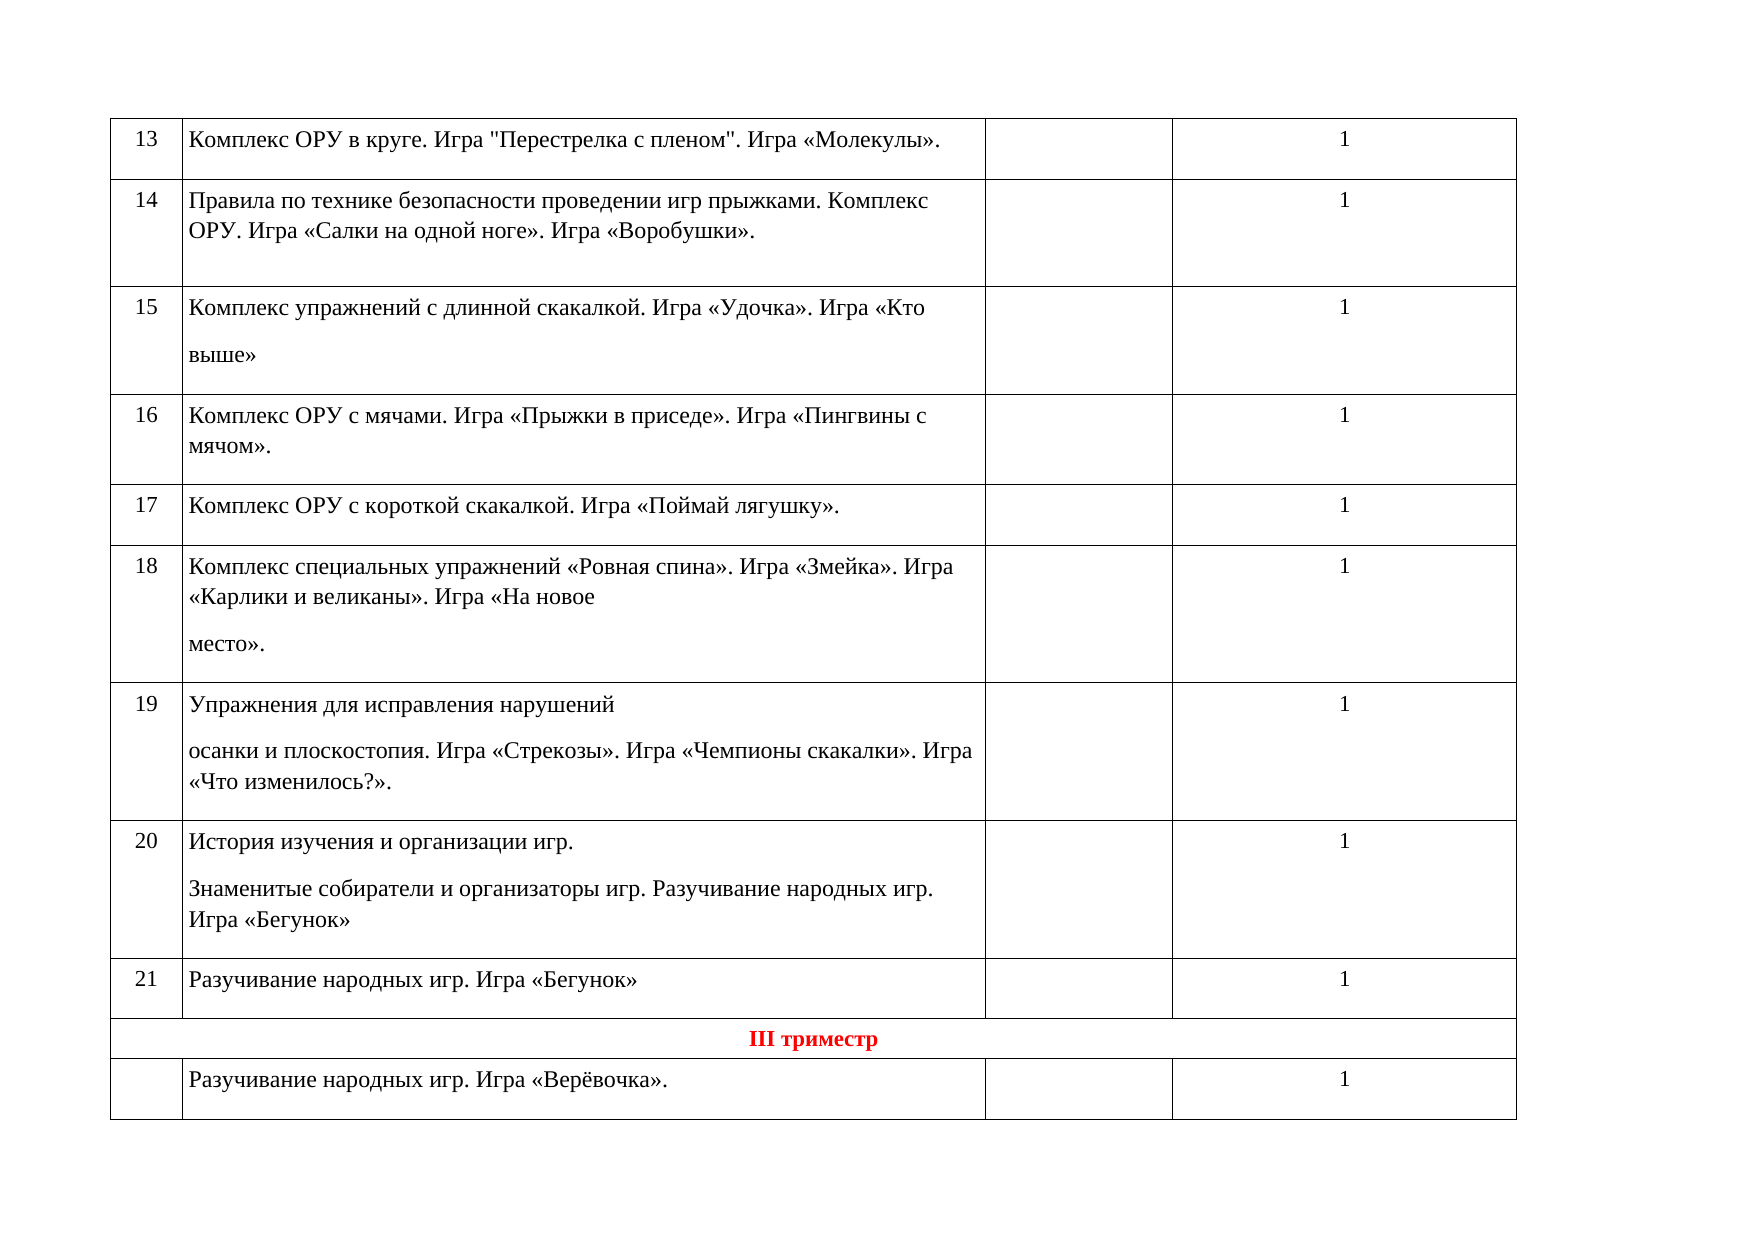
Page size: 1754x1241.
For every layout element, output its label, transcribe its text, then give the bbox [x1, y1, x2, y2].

table_cell История изучения и организации игр. Знаменитые собиратели и организаторы игр. Разучивание народных игр. Игра «Бегунок» [183, 821, 985, 958]
table_cell [986, 180, 1172, 286]
table_cell 1 [1173, 821, 1516, 958]
table_cell Упражнения для исправления нарушений осанки и плоскостопия. Игра «Стрекозы». Игра «Чемпионы скакалки». Игра «Что изменилось?». [183, 683, 985, 820]
table_cell Комплекс упражнений с длинной скакалкой. Игра «Удочка». Игра «Кто выше» [183, 287, 985, 393]
table_cell 19 [111, 683, 182, 820]
table_cell 1 [1173, 1059, 1516, 1118]
table_cell 20 [111, 821, 182, 958]
table_cell 1 [1173, 546, 1516, 682]
table_cell Комплекс ОРУ с мячами. Игра «Прыжки в приседе». Игра «Пингвины с мячом». [183, 395, 985, 484]
table_cell 1 [1173, 683, 1516, 820]
table_cell 1 [1173, 287, 1516, 393]
table_cell 18 [111, 546, 182, 682]
table_cell Разучивание народных игр. Игра «Бегунок» [183, 959, 985, 1018]
table_cell Комплекс специальных упражнений «Ровная спина». Игра «Змейка». Игра «Карлики и великаны». Игра «На новое место». [183, 546, 985, 682]
table_cell [986, 683, 1172, 820]
table_cell [986, 546, 1172, 682]
table_cell Комплекс ОРУ в круге. Игра "Перестрелка с пленом". Игра «Молекулы». [183, 119, 985, 178]
table_cell 17 [111, 485, 182, 544]
table_cell 1 [1173, 119, 1516, 178]
table_cell 15 [111, 287, 182, 393]
table_cell 22 [111, 1059, 182, 1118]
table_cell 1 [1173, 180, 1516, 286]
table_cell Правила по технике безопасности проведении игр прыжками. Комплекс ОРУ. Игра «Салки на одной ноге». Игра «Воробушки». [183, 180, 985, 286]
table_cell [986, 1059, 1172, 1118]
table_cell [986, 395, 1172, 484]
table_cell Комплекс ОРУ с короткой скакалкой. Игра «Поймай лягушку». [183, 485, 985, 544]
table_cell [986, 485, 1172, 544]
table_cell 1 [1173, 395, 1516, 484]
table_cell [986, 119, 1172, 178]
table_cell III триместр [111, 1019, 1516, 1058]
table_cell 16 [111, 395, 182, 484]
table_cell 14 [111, 180, 182, 286]
table_cell 21 [111, 959, 182, 1018]
table_cell 1 [1173, 959, 1516, 1018]
table_cell [986, 821, 1172, 958]
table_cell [183, 1059, 985, 1118]
table_cell 1 [1173, 485, 1516, 544]
table_cell [986, 959, 1172, 1018]
table_cell 13 [111, 119, 182, 178]
table_cell [986, 287, 1172, 393]
